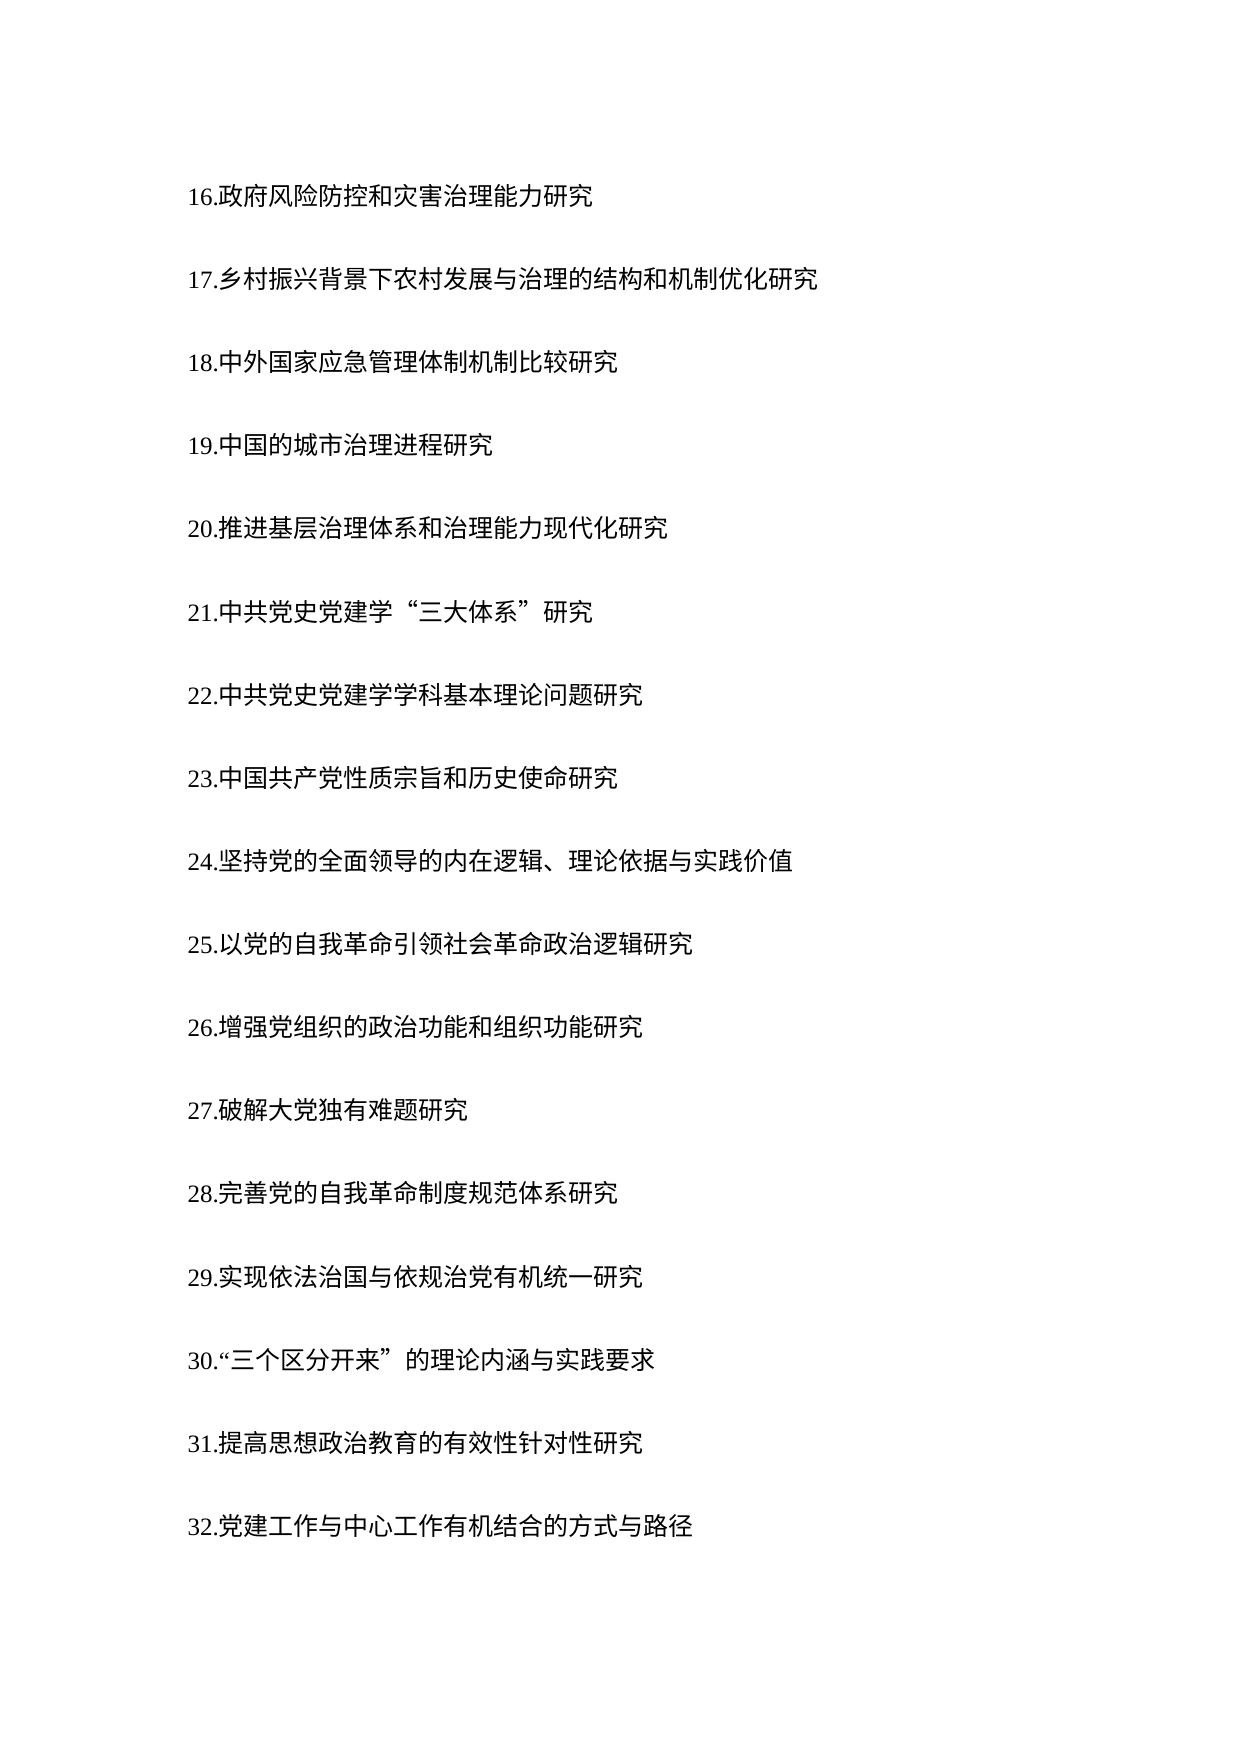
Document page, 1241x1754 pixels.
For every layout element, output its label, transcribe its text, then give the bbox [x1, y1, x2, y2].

text 25.以党的自我革命引领社会革命政治逻辑研究 [187, 910, 1053, 975]
text 24.坚持党的全面领导的内在逻辑、理论依据与实践价值 [187, 827, 1053, 892]
text 31.提高思想政治教育的有效性针对性研究 [187, 1409, 1053, 1474]
text 32.党建工作与中心工作有机结合的方式与路径 [187, 1492, 1053, 1557]
text 28.完善党的自我革命制度规范体系研究 [187, 1159, 1053, 1224]
text 30.“三个区分开来”的理论内涵与实践要求 [187, 1326, 1053, 1391]
text 23.中国共产党性质宗旨和历史使命研究 [187, 744, 1053, 809]
text 21.中共党史党建学“三大体系”研究 [187, 578, 1053, 643]
text 19.中国的城市治理进程研究 [187, 411, 1053, 476]
text 16.政府风险防控和灾害治理能力研究 [187, 162, 1053, 227]
text 29.实现依法治国与依规治党有机统一研究 [187, 1243, 1053, 1308]
text 22.中共党史党建学学科基本理论问题研究 [187, 661, 1053, 726]
text 26.增强党组织的政治功能和组织功能研究 [187, 993, 1053, 1058]
text 17.乡村振兴背景下农村发展与治理的结构和机制优化研究 [187, 245, 1053, 310]
text 27.破解大党独有难题研究 [187, 1076, 1053, 1141]
text 18.中外国家应急管理体制机制比较研究 [187, 328, 1053, 393]
text 20.推进基层治理体系和治理能力现代化研究 [187, 494, 1053, 559]
